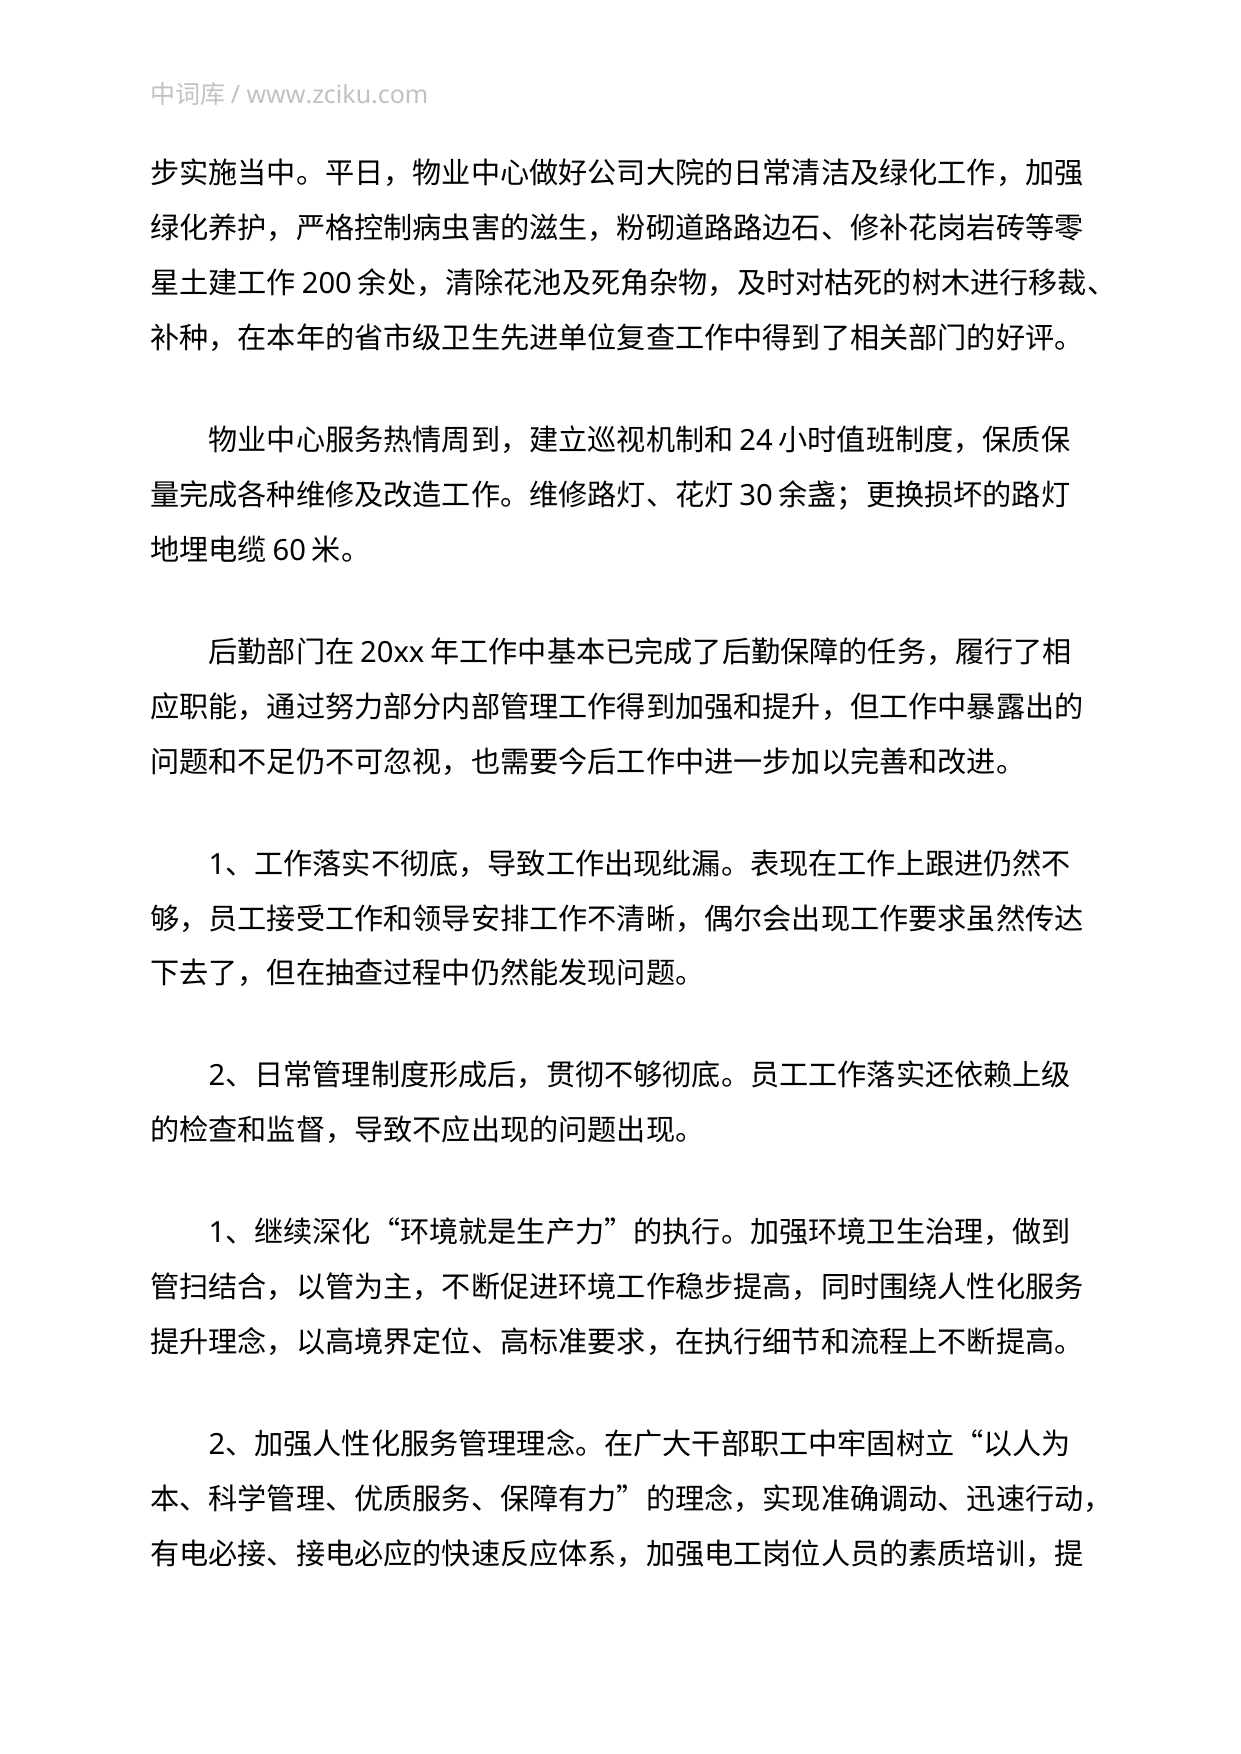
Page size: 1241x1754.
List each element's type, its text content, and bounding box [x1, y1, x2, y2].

text 后勤部门在20xx年工作中基本已完成了后勤保障的任务，履行了相应职能，通过努力部分内部管理工作得到加强和提升，但工作中暴露出的问题和不足仍不可忽视，也需要今后工作中进一步加以完善和改进。 [150, 628, 1090, 781]
text 物业中心服务热情周到，建立巡视机制和24小时值班制度，保质保量完成各种维修及改造工作。维修路灯、花灯30余盏；更换损坏的路灯地埋电缆60米。 [150, 417, 1090, 569]
text 2、日常管理制度形成后，贯彻不够彻底。员工工作落实还依赖上级的检查和监督，导致不应出现的问题出现。 [150, 1052, 1090, 1149]
text 1、继续深化“环境就是生产力”的执行。加强环境卫生治理，做到管扫结合，以管为主，不断促进环境工作稳步提高，同时围绕人性化服务提升理念，以高境界定位、高标准要求，在执行细节和流程上不断提高。 [150, 1209, 1090, 1361]
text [150, 1420, 1090, 1572]
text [150, 150, 1090, 357]
text 1、工作落实不彻底，导致工作出现纰漏。表现在工作上跟进仍然不够，员工接受工作和领导安排工作不清晰，偶尔会出现工作要求虽然传达下去了，但在抽查过程中仍然能发现问题。 [150, 840, 1090, 992]
